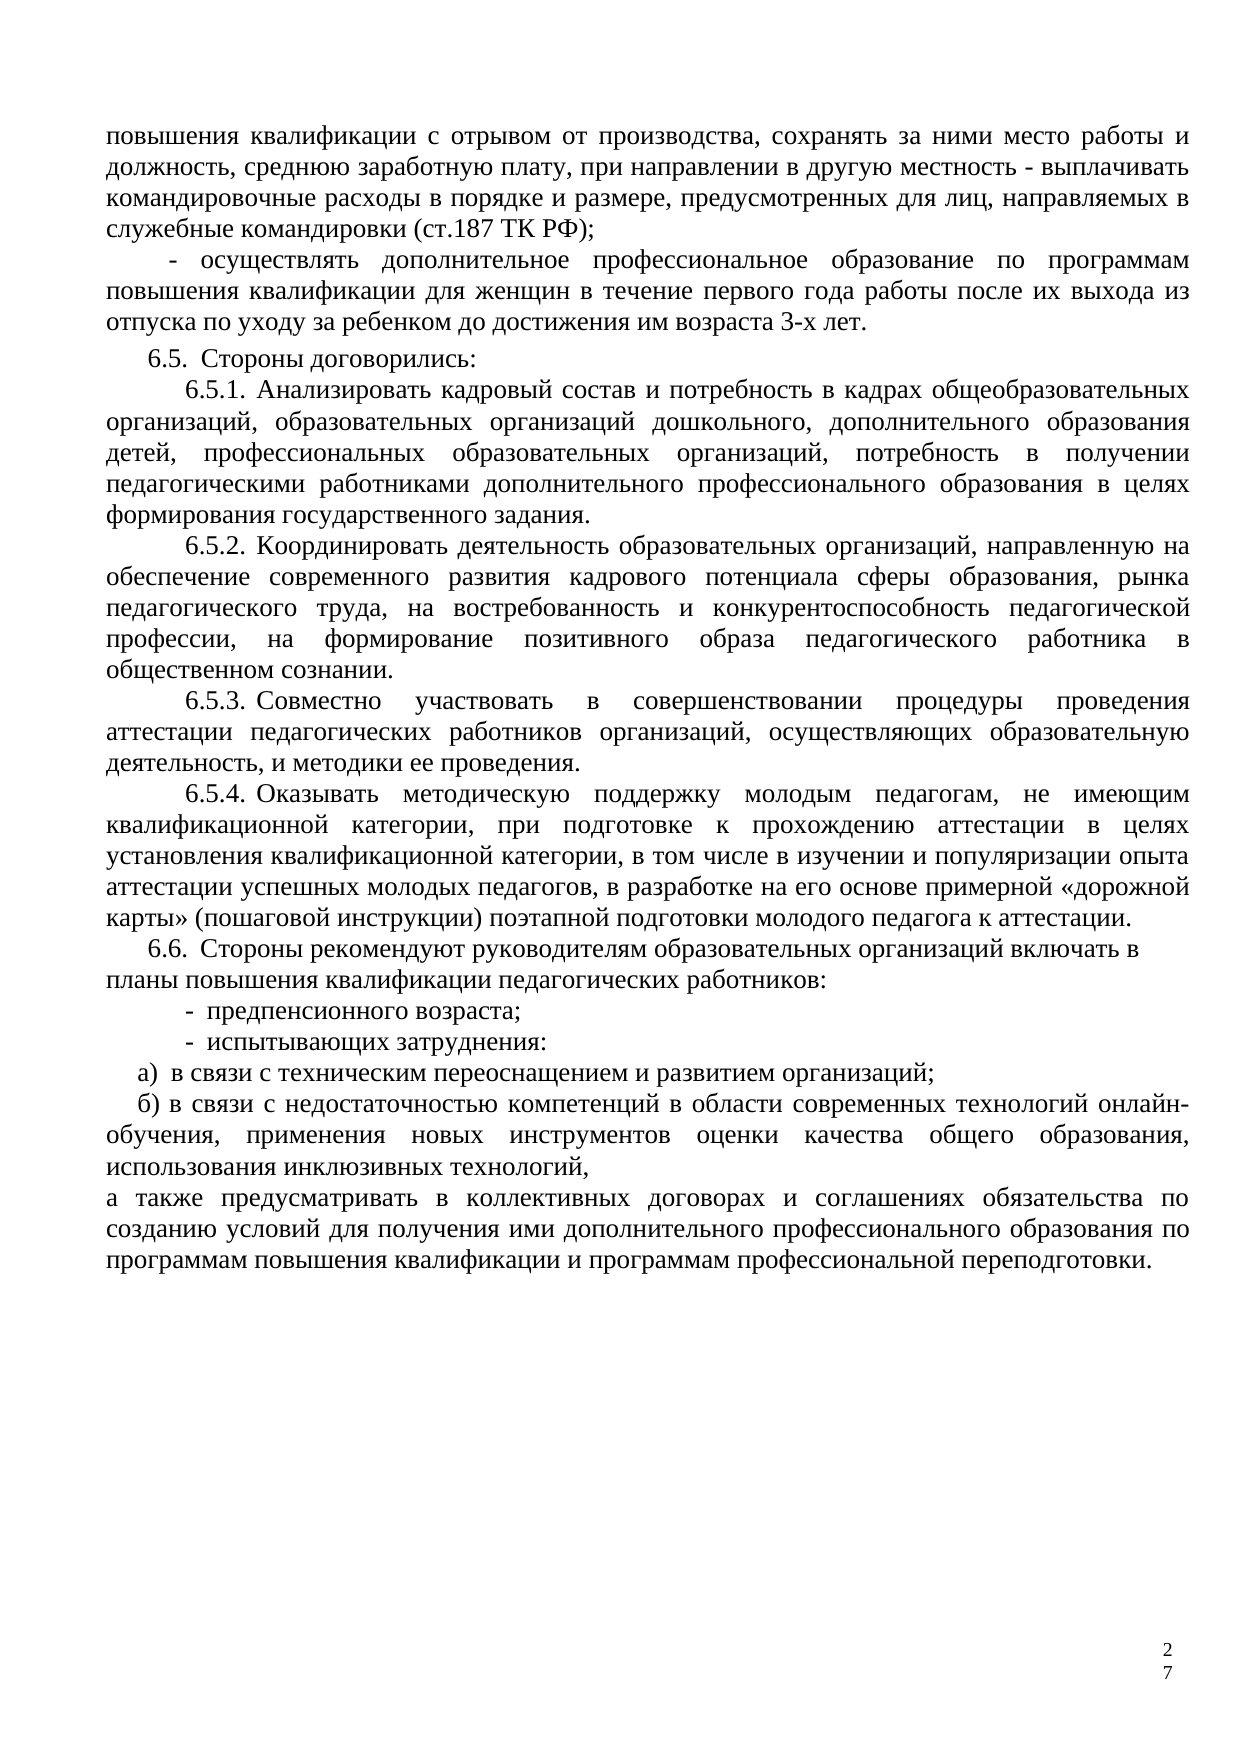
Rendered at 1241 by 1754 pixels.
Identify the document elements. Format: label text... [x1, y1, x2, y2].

text - осуществлять дополнительное профессиональное образование по программам повышения квалификации для женщин в течение первого года работы после их выхода из отпуска по уходу за ребенком до достижения им возраста 3-х лет. [106, 244, 1191, 337]
list Стороны рекомендуют руководителям образовательных организаций включать в планы повышения квалификации педагогических работников: [106, 933, 1191, 995]
list предпенсионного возраста; [106, 995, 1191, 1026]
list Координировать деятельность образовательных организаций, направленную на обеспечение современного развития кадрового потенциала сферы образования, рынка педагогического труда, на востребованность и конкурентоспособность педагогической профессии, на формирование позитивного образа педагогического работника в общественном сознании. [106, 529, 1191, 684]
list Стороны договорились: [147, 343, 1191, 374]
text б) в связи с недостаточностью компетенций в области современных технологий онлайн- обучения, применения новых инструментов оценки качества общего образования, использования инклюзивных технологий, [106, 1088, 1191, 1181]
list Совместно участвовать в совершенствовании процедуры проведения аттестации педагогических работников организаций, осуществляющих образовательную деятельность, и методики ее проведения. [106, 684, 1191, 778]
list испытывающих затруднения: [106, 1026, 1191, 1057]
text а) в связи с техническим переоснащением и развитием организаций; [106, 1057, 1191, 1088]
text а также предусматривать в коллективных договорах и соглашениях обязательства по созданию условий для получения ими дополнительного профессионального образования по программам повышения квалификации и программам профессиональной переподготовки. [106, 1181, 1191, 1274]
list Оказывать методическую поддержку молодым педагогам, не имеющим квалификационной категории, при подготовке к прохождению аттестации в целях установления квалификационной категории, в том числе в изучении и популяризации опыта аттестации успешных молодых педагогов, в разработке на его основе примерной «дорожной карты» (пошаговой инструкции) поэтапной подготовки молодого педагога к аттестации. [106, 778, 1191, 933]
list Анализировать кадровый состав и потребность в кадрах общеобразовательных организаций, образовательных организаций дошкольного, дополнительного образования детей, профессиональных образовательных организаций, потребность в получении педагогическими работниками дополнительного профессионального образования в целях формирования государственного задания. [106, 374, 1191, 529]
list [106, 119, 1191, 244]
